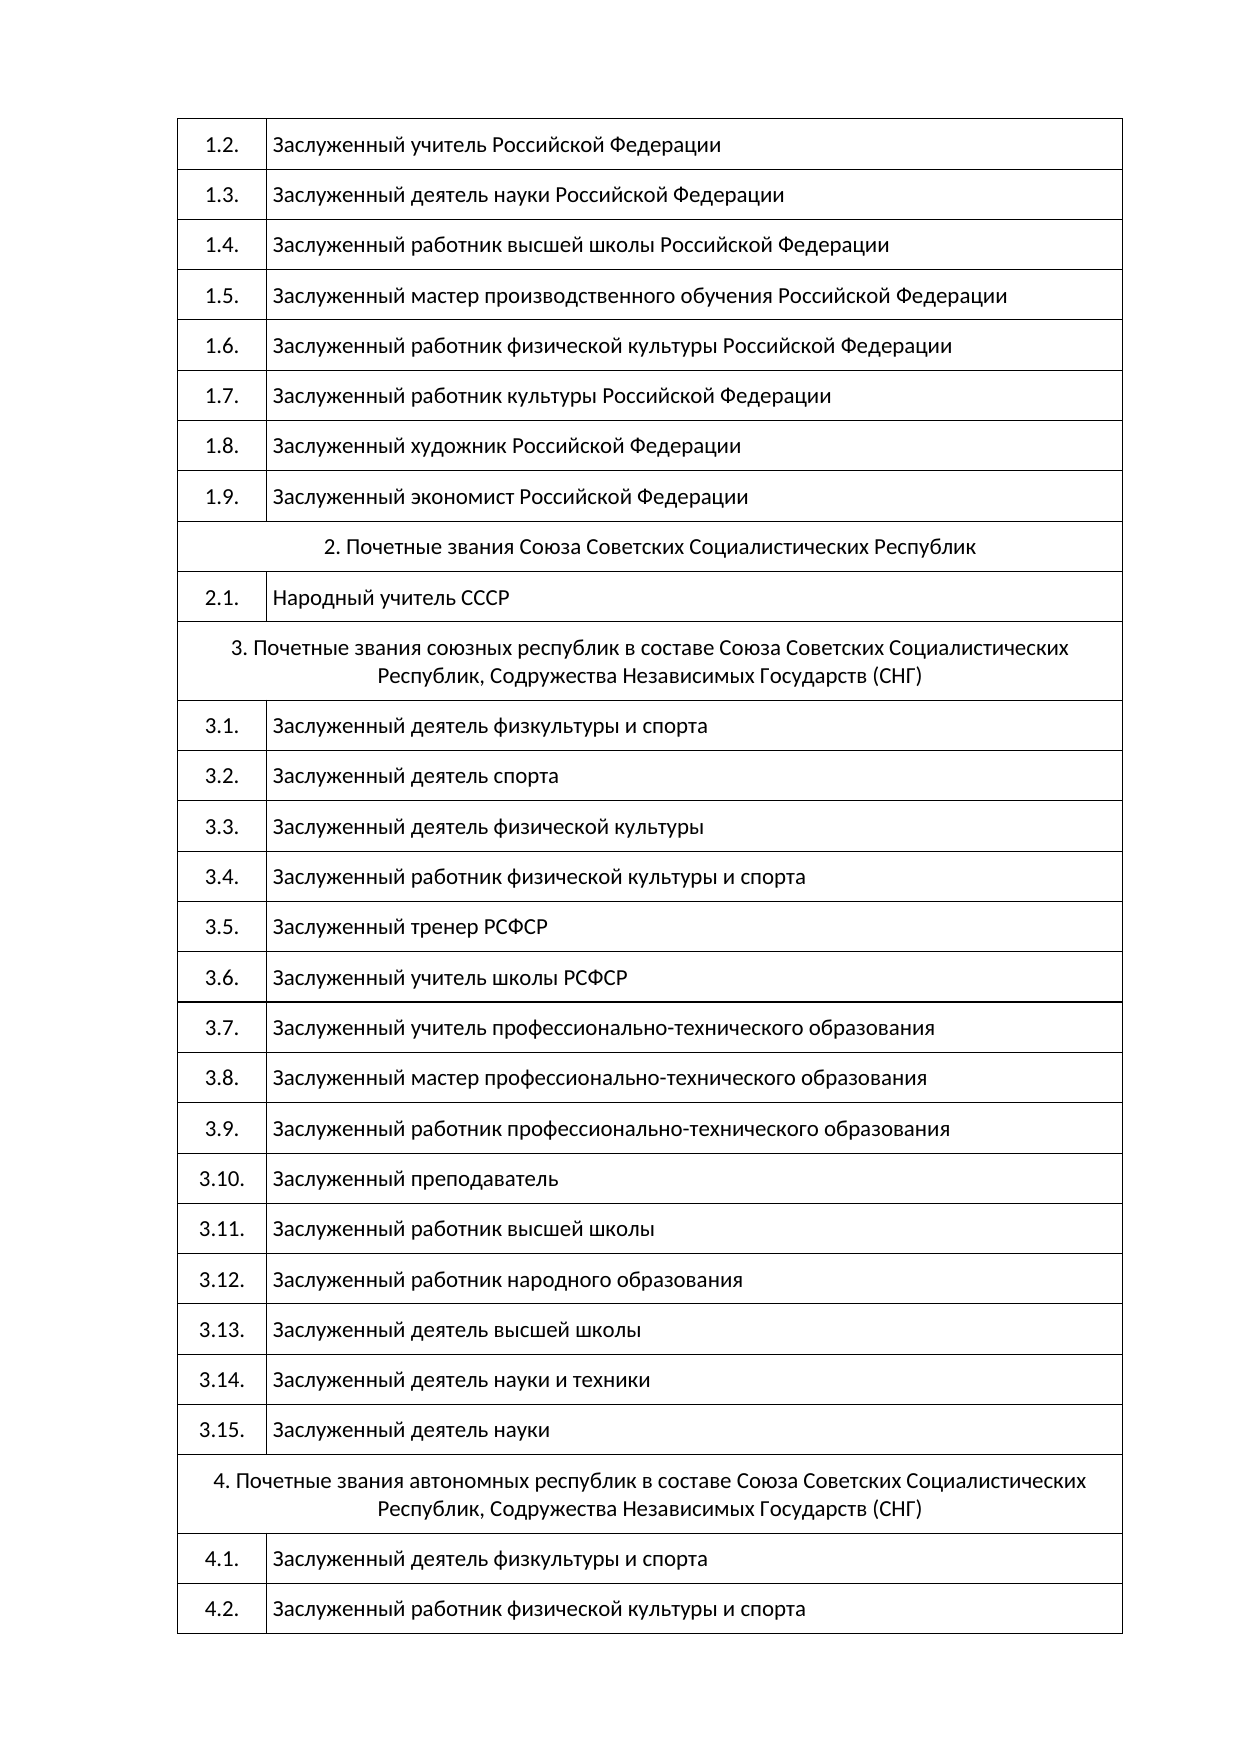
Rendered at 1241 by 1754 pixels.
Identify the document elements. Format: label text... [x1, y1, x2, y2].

table_cell 1.9. [178, 471, 266, 521]
table_cell Заслуженный работник физической культуры и спорта [267, 852, 1122, 901]
table_cell 3.14. [178, 1355, 266, 1404]
table_cell Народный учитель СССР [267, 572, 1122, 621]
table_cell Заслуженный работник физической культуры Российской Федерации [267, 320, 1122, 370]
table_cell 2.1. [178, 572, 266, 621]
table_cell Заслуженный работник высшей школы Российской Федерации [267, 220, 1122, 269]
table_cell 1.8. [178, 421, 266, 470]
table_cell Заслуженный деятель науки и техники [267, 1355, 1122, 1404]
table_cell Заслуженный работник физической культуры и спорта [267, 1584, 1122, 1633]
table_cell 3.11. [178, 1204, 266, 1253]
table_cell 3.10. [178, 1154, 266, 1203]
table_cell 2. Почетные звания Союза Советских Социалистических Республик [178, 522, 1122, 571]
table_cell 4.2. [178, 1584, 266, 1633]
table_cell Заслуженный деятель высшей школы [267, 1304, 1122, 1354]
table_cell Заслуженный преподаватель [267, 1154, 1122, 1203]
table_cell 4.1. [178, 1534, 266, 1583]
table_cell Заслуженный работник культуры Российской Федерации [267, 371, 1122, 420]
table_cell Заслуженный мастер производственного обучения Российской Федерации [267, 270, 1122, 319]
table_cell Заслуженный работник народного образования [267, 1254, 1122, 1303]
table_cell 3.7. [178, 1003, 266, 1052]
table_cell 3. Почетные звания союзных республик в составе Союза Советских Социалистических Республик, Содружества Независимых Государств (СНГ) [178, 622, 1122, 699]
table_cell Заслуженный мастер профессионально-технического образования [267, 1053, 1122, 1102]
table_cell Заслуженный деятель спорта [267, 751, 1122, 800]
table_cell Заслуженный работник высшей школы [267, 1204, 1122, 1253]
table_cell 3.3. [178, 801, 266, 851]
table_cell 1.3. [178, 170, 266, 219]
table_cell Заслуженный учитель Российской Федерации [267, 119, 1122, 168]
table_cell Заслуженный учитель школы РСФСР [267, 952, 1122, 1001]
table_cell Заслуженный деятель науки Российской Федерации [267, 170, 1122, 219]
table_cell 3.15. [178, 1405, 266, 1454]
table_cell 1.5. [178, 270, 266, 319]
table_cell 3.12. [178, 1254, 266, 1303]
table_cell 3.8. [178, 1053, 266, 1102]
table_cell Заслуженный художник Российской Федерации [267, 421, 1122, 470]
table_cell Заслуженный тренер РСФСР [267, 902, 1122, 951]
table_cell 4. Почетные звания автономных республик в составе Союза Советских Социалистических Республик, Содружества Независимых Государств (СНГ) [178, 1455, 1122, 1533]
table_cell 1.6. [178, 320, 266, 370]
table_cell 3.4. [178, 852, 266, 901]
table_cell Заслуженный учитель профессионально-технического образования [267, 1003, 1122, 1052]
table_cell 1.7. [178, 371, 266, 420]
table_cell 3.9. [178, 1103, 266, 1152]
table_cell 3.5. [178, 902, 266, 951]
table_cell Заслуженный экономист Российской Федерации [267, 471, 1122, 521]
table_cell Заслуженный работник профессионально-технического образования [267, 1103, 1122, 1152]
table_cell Заслуженный деятель физкультуры и спорта [267, 701, 1122, 750]
table_cell 3.1. [178, 701, 266, 750]
table_cell 1.2. [178, 119, 266, 168]
table_cell 3.13. [178, 1304, 266, 1354]
table_cell 1.4. [178, 220, 266, 269]
table_cell 3.6. [178, 952, 266, 1001]
table_cell Заслуженный деятель науки [267, 1405, 1122, 1454]
table_cell Заслуженный деятель физической культуры [267, 801, 1122, 851]
table_cell Заслуженный деятель физкультуры и спорта [267, 1534, 1122, 1583]
table_cell 3.2. [178, 751, 266, 800]
